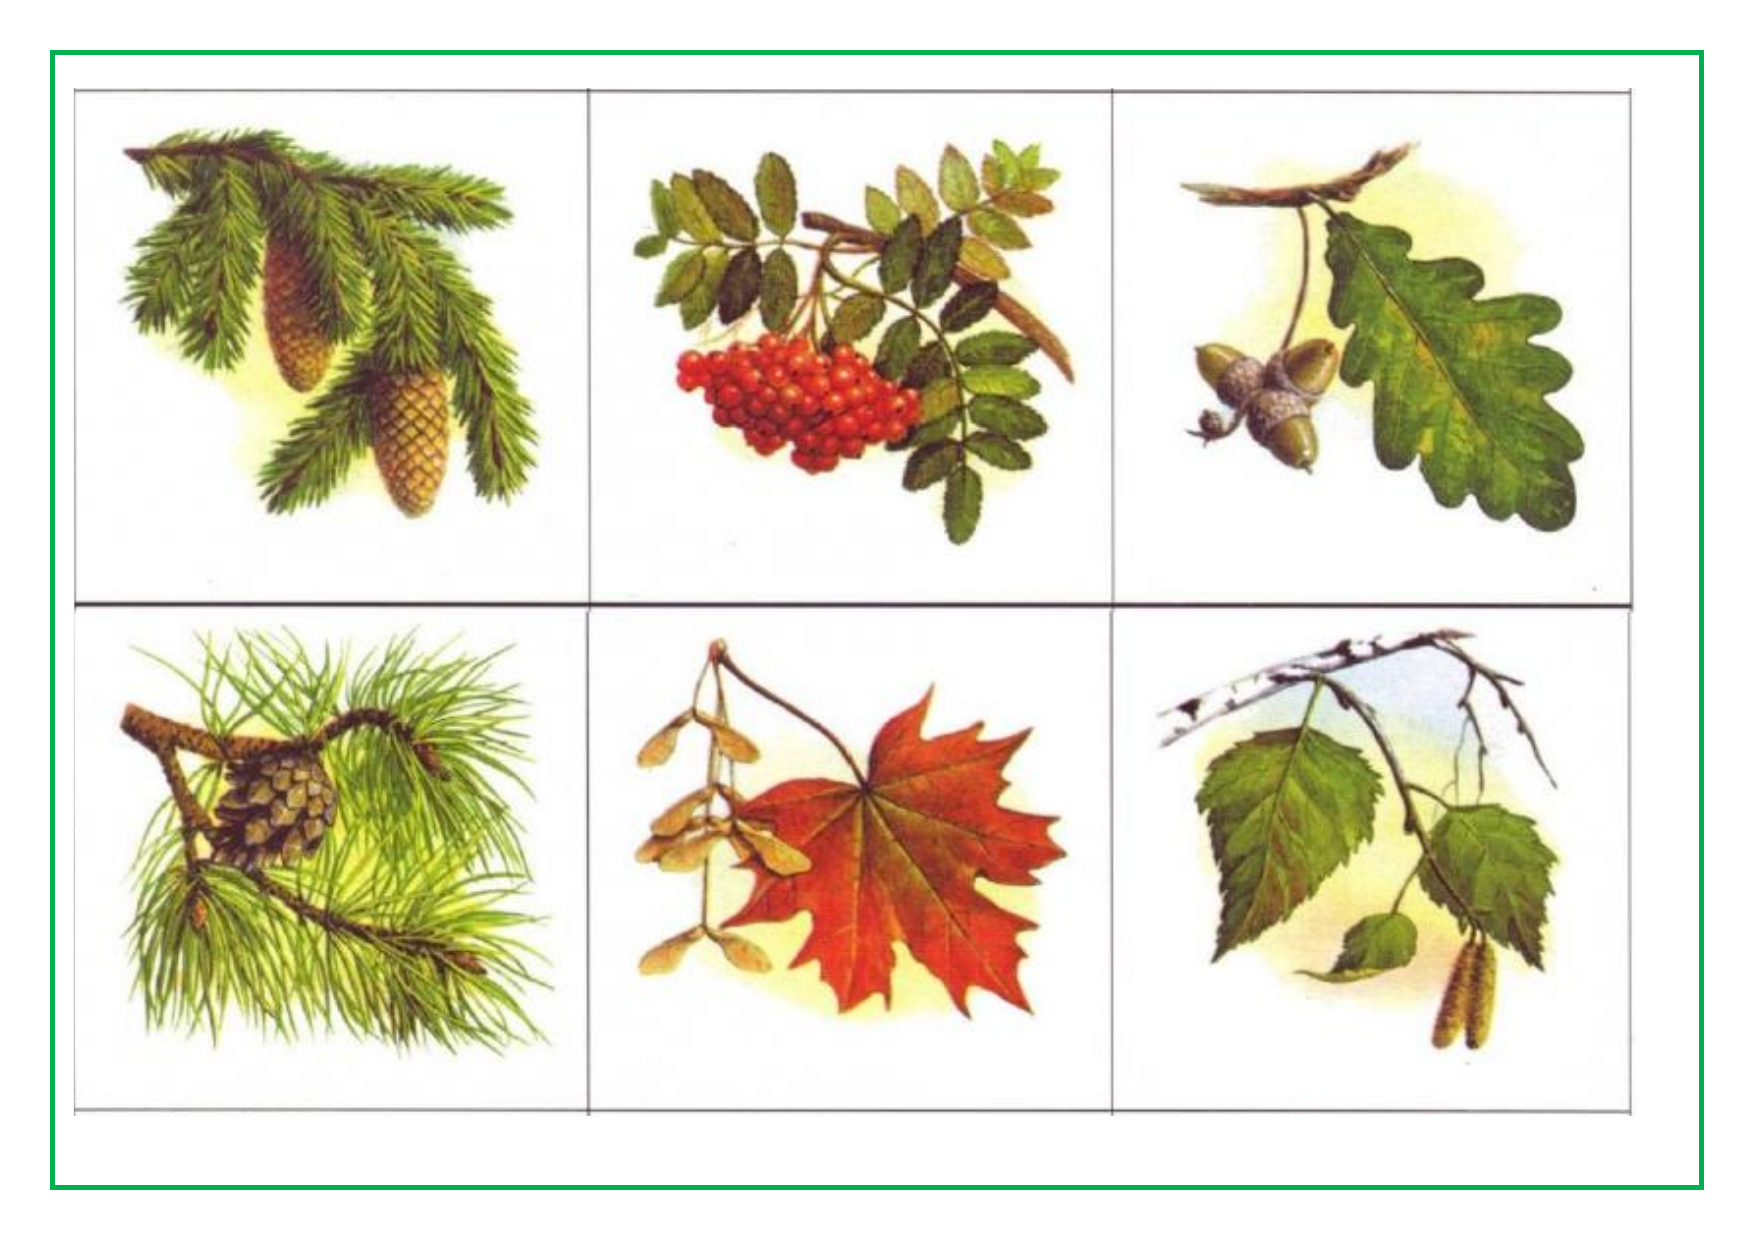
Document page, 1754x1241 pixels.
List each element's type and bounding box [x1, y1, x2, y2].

picture [73, 88, 1636, 1116]
